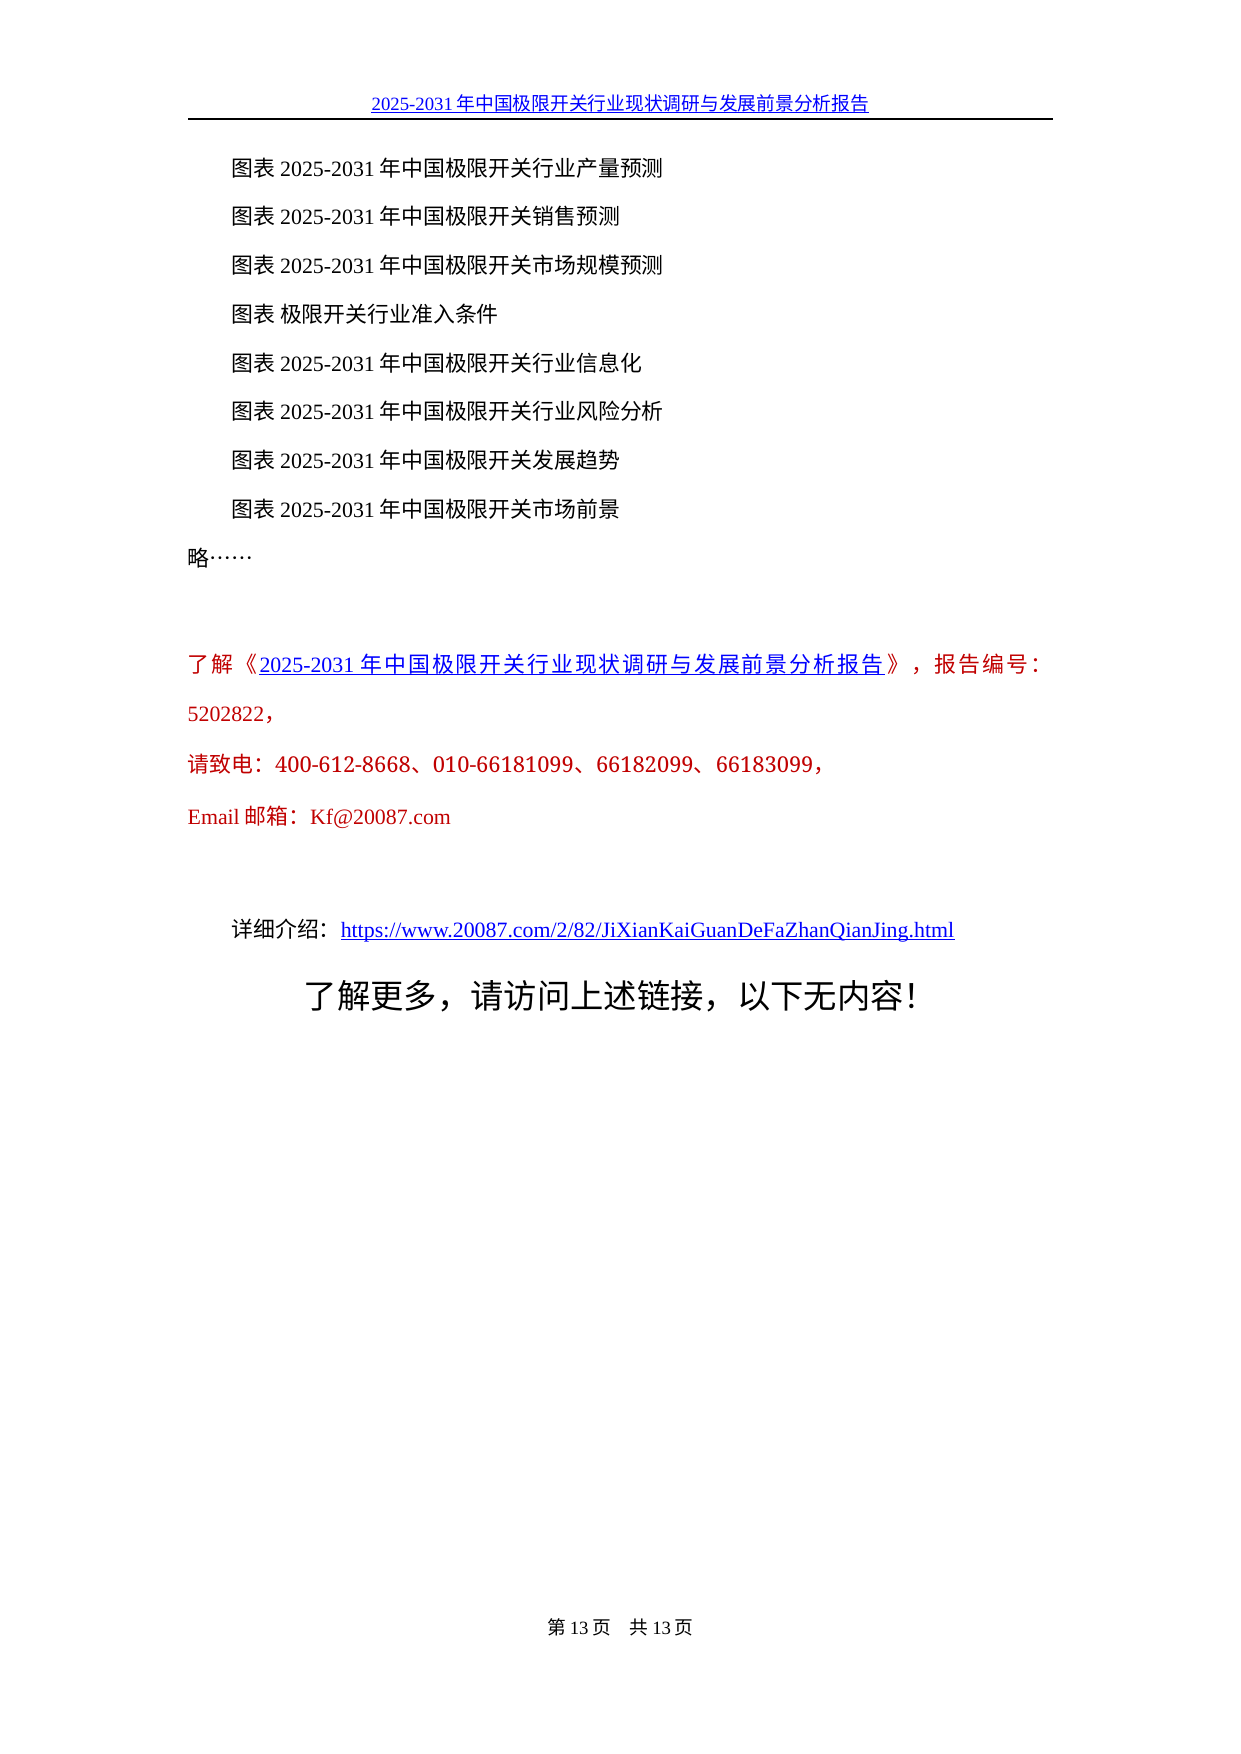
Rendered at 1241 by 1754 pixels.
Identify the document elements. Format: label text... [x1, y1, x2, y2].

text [187, 150, 1053, 573]
text 详细介绍：https://www.20087.com/2/82/JiXianKaiGuanDeFaZhanQianJing.html [187, 911, 1053, 944]
text Email邮箱：Kf@20087.com [187, 798, 1053, 831]
text 了解《2025-2031年中国极限开关行业现状调研与发展前景分析报告》，报告编号：5202822， [187, 647, 1053, 728]
text 请致电：400-612-8668、010-66181099、66182099、66183099， [187, 747, 1053, 779]
title 了解更多，请访问上述链接，以下无内容！ [187, 961, 1053, 1026]
